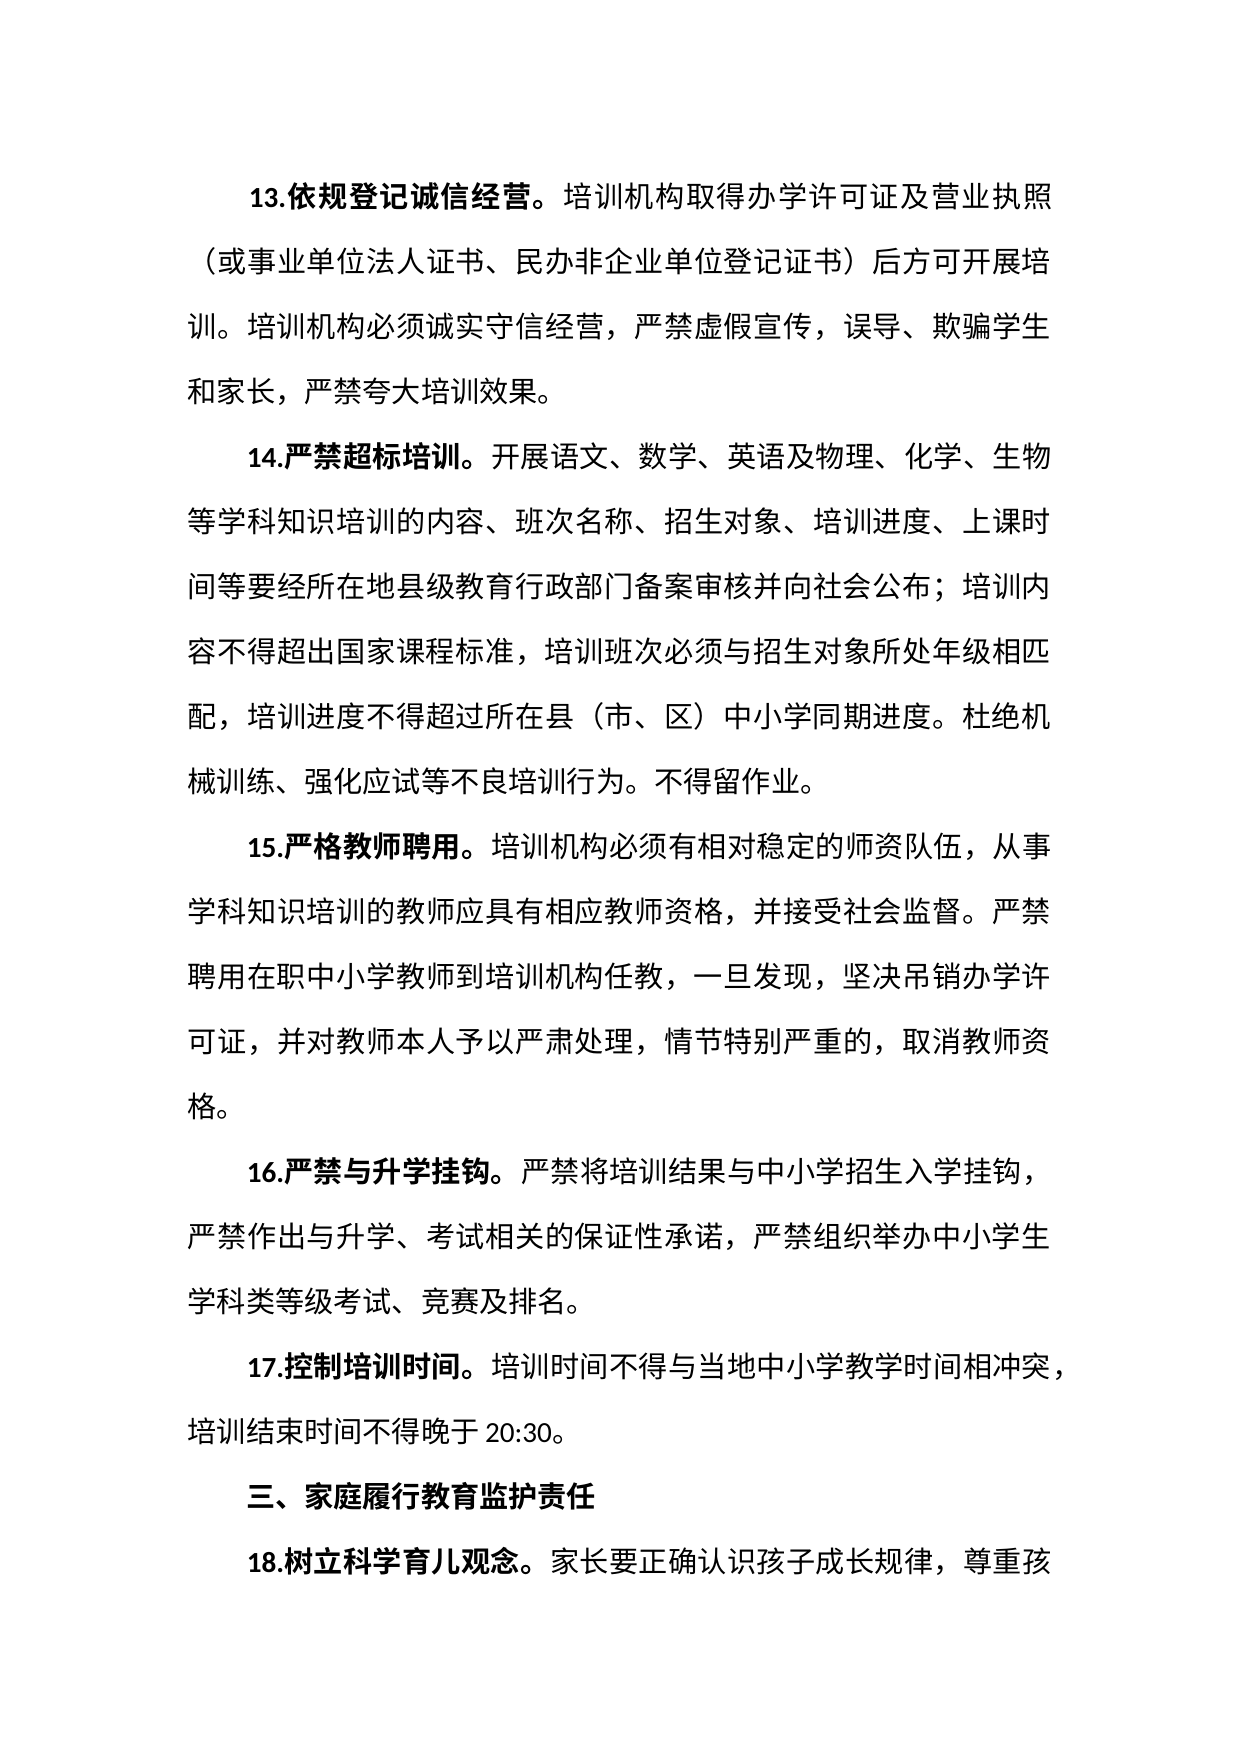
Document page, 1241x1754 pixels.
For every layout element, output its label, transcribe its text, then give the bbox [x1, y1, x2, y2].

text 三、家庭履行教育监护责任 [187, 1462, 1053, 1527]
text 14.严禁超标培训。开展语文、数学、英语及物理、化学、生物等学科知识培训的内容、班次名称、招生对象、培训进度、上课时间等要经所在地县级教育行政部门备案审核并向社会公布；培训内容不得超出国家课程标准，培训班次必须与招生对象所处年级相匹配，培训进度不得超过所在县（市、区）中小学同期进度。杜绝机械训练、强化应试等不良培训行为。不得留作业。 [187, 422, 1053, 812]
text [187, 1527, 1053, 1592]
text 17.控制培训时间。培训时间不得与当地中小学教学时间相冲突，培训结束时间不得晚于20:30。 [187, 1332, 1053, 1462]
text 13.依规登记诚信经营。培训机构取得办学许可证及营业执照（或事业单位法人证书、民办非企业单位登记证书）后方可开展培训。培训机构必须诚实守信经营，严禁虚假宣传，误导、欺骗学生和家长，严禁夸大培训效果。 [187, 162, 1053, 422]
text 16.严禁与升学挂钩。严禁将培训结果与中小学招生入学挂钩，严禁作出与升学、考试相关的保证性承诺，严禁组织举办中小学生学科类等级考试、竞赛及排名。 [187, 1137, 1053, 1332]
text 15.严格教师聘用。培训机构必须有相对稳定的师资队伍，从事学科知识培训的教师应具有相应教师资格，并接受社会监督。严禁聘用在职中小学教师到培训机构任教，一旦发现，坚决吊销办学许可证，并对教师本人予以严肃处理，情节特别严重的，取消教师资格。 [187, 812, 1053, 1137]
